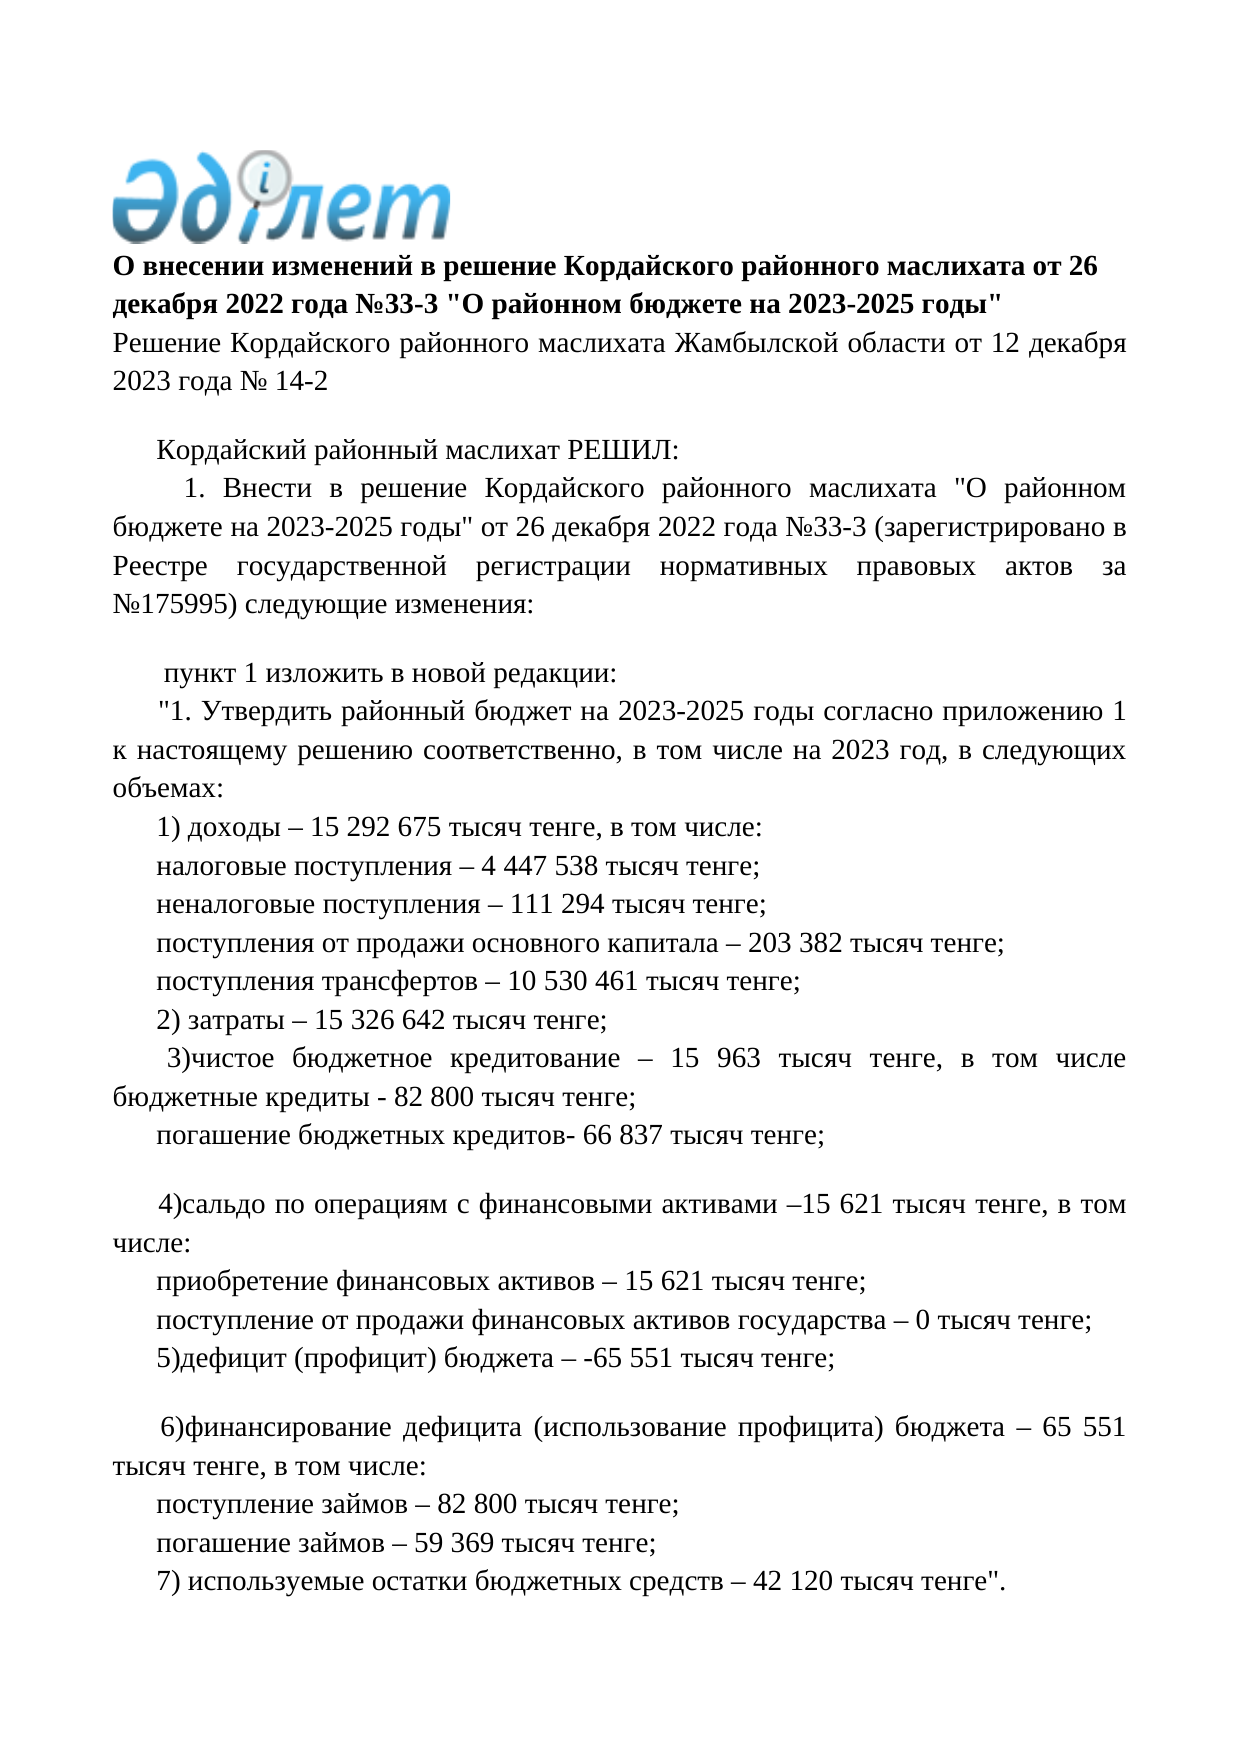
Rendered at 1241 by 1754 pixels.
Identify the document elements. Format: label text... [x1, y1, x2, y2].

text поступления от продажи основного капитала – 203 382 тысяч тенге; [112, 925, 1128, 958]
text 1) доходы – 15 292 675 тысяч тенге, в том числе: [112, 809, 1128, 843]
text пункт 1 изложить в новой редакции: [112, 655, 1128, 688]
text поступления трансфертов – 10 530 461 тысяч тенге; [112, 963, 1128, 997]
text О внесении изменений в решение Кордайского районного маслихата от 26 декабря 2022 года №33-3 "О районном бюджете на 2023-2025 годы" [112, 248, 1128, 320]
text неналоговые поступления – 111 294 тысяч тенге; [112, 886, 1128, 920]
text 7) используемые остатки бюджетных средств – 42 120 тысяч тенге". [112, 1563, 1128, 1597]
text Решение Кордайского районного маслихата Жамбылской области от 12 декабря 2023 года № 14-2 [112, 325, 1128, 397]
text погашение бюджетных кредитов- 66 837 тысяч тенге; [112, 1117, 1128, 1151]
text поступление от продажи финансовых активов государства – 0 тысяч тенге; [112, 1302, 1128, 1335]
text 2) затраты – 15 326 642 тысяч тенге; [112, 1002, 1128, 1035]
text поступление займов – 82 800 тысяч тенге; [112, 1486, 1128, 1520]
text 3)чистое бюджетное кредитование – 15 963 тысяч тенге, в том числе бюджетные кредиты - 82 800 тысяч тенге; [112, 1040, 1128, 1112]
text налоговые поступления – 4 447 538 тысяч тенге; [112, 848, 1128, 881]
picture [112, 150, 451, 244]
text 5)дефицит (профицит) бюджета – -65 551 тысяч тенге; [112, 1340, 1128, 1374]
text 6)финансирование дефицита (использование профицита) бюджета – 65 551 тысяч тенге, в том числе: [112, 1409, 1128, 1481]
text Кордайский районный маслихат РЕШИЛ: [112, 432, 1128, 466]
text погашение займов – 59 369 тысяч тенге; [112, 1525, 1128, 1558]
text 4)сальдо по операциям с финансовыми активами –15 621 тысяч тенге, в том числе: [112, 1186, 1128, 1258]
text "1. Утвердить районный бюджет на 2023-2025 годы согласно приложению 1 к настоящему решению соответственно, в том числе на 2023 год, в следующих объемах: [112, 693, 1128, 804]
text 1. Внести в решение Кордайского районного маслихата "О районном бюджете на 2023-2025 годы" от 26 декабря 2022 года №33-3 (зарегистрировано в Реестре государственной регистрации нормативных правовых актов за №175995) следующие изменения: [112, 471, 1128, 620]
text приобретение финансовых активов – 15 621 тысяч тенге; [112, 1263, 1128, 1297]
